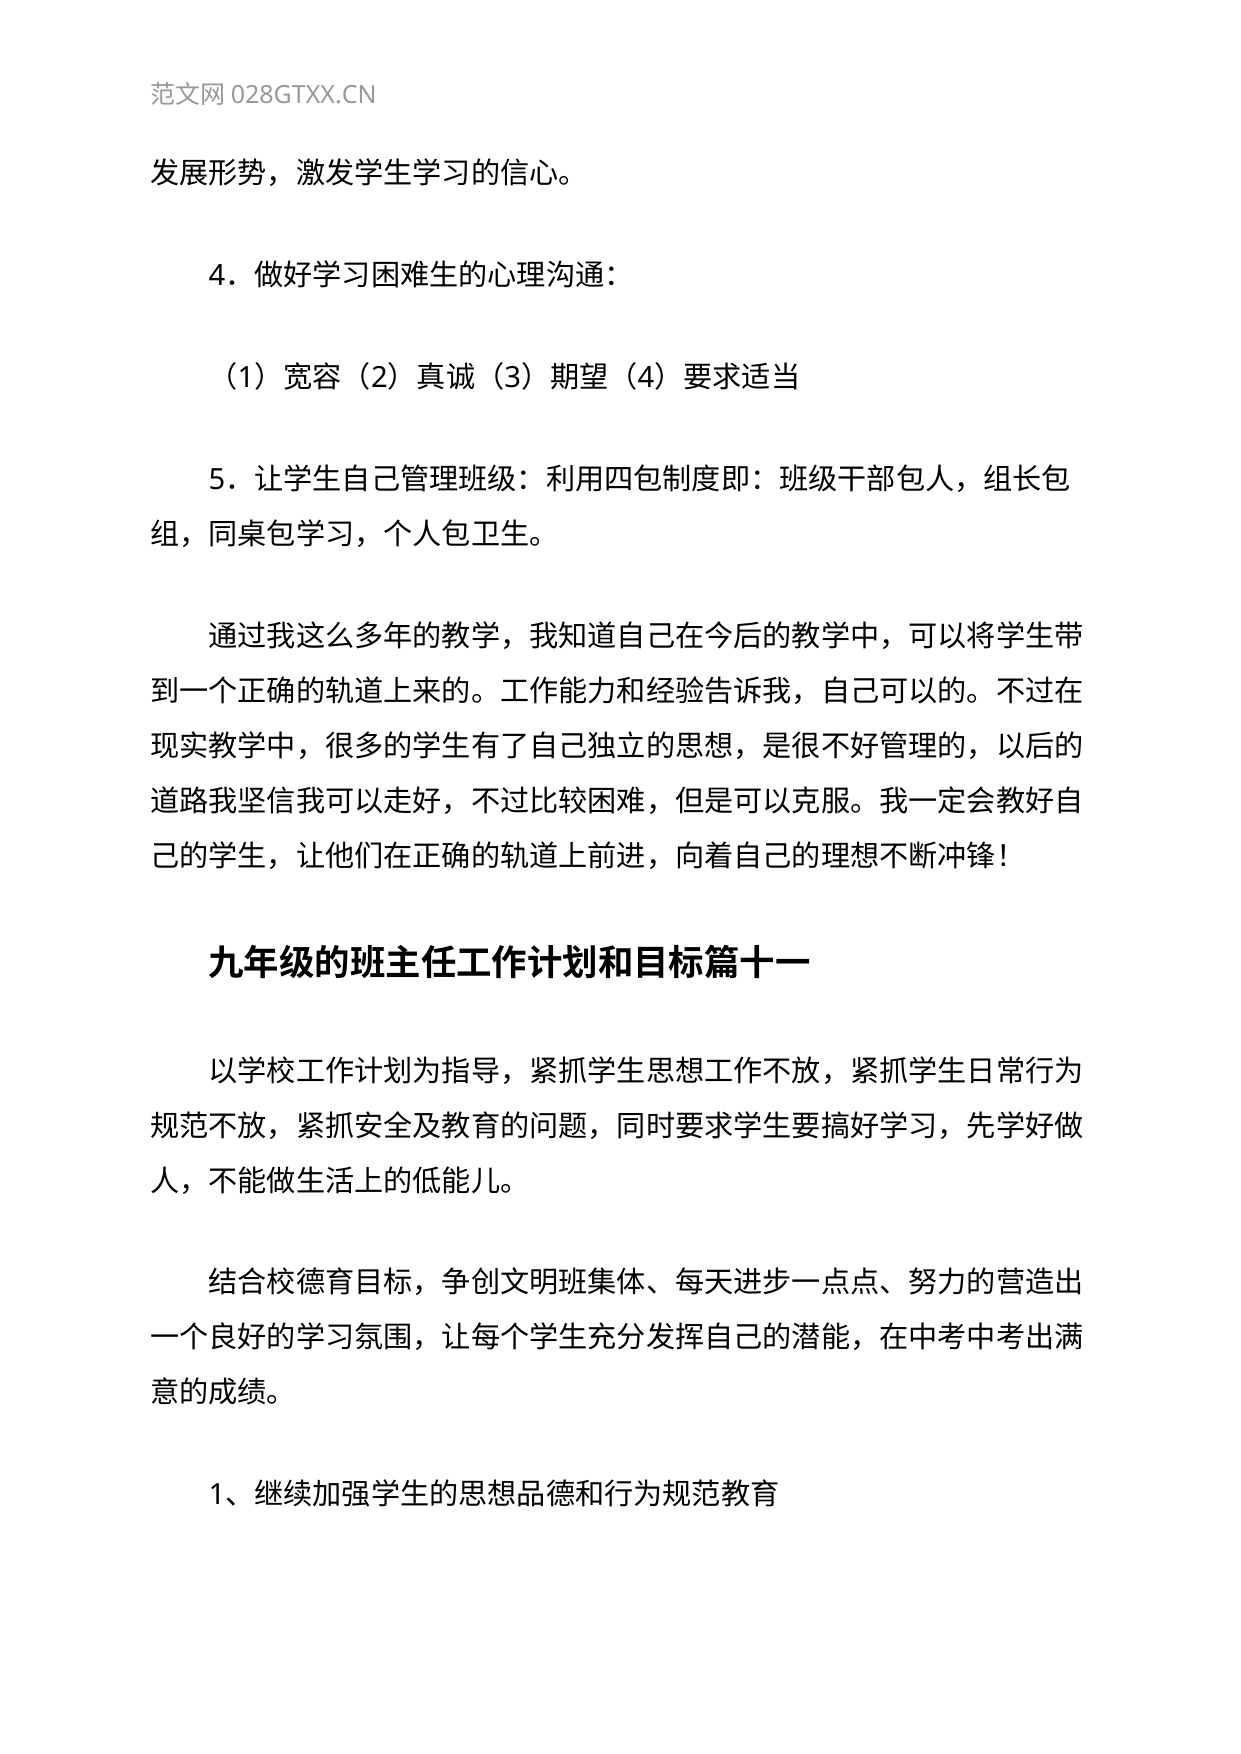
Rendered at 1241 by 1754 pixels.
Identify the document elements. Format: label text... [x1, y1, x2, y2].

text 结合校德育目标，争创文明班集体、每天进步一点点、努力的营造出一个良好的学习氛围，让每个学生充分发挥自己的潜能，在中考中考出满意的成绩。 [150, 1259, 1090, 1411]
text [150, 150, 1090, 192]
text 1、继续加强学生的思想品德和行为规范教育 [150, 1470, 1090, 1513]
text 4．做好学习困难生的心理沟通： [150, 252, 1090, 294]
text 通过我这么多年的教学，我知道自己在今后的教学中，可以将学生带到一个正确的轨道上来的。工作能力和经验告诉我，自己可以的。不过在现实教学中，很多的学生有了自己独立的思想，是很不好管理的，以后的道路我坚信我可以走好，不过比较困难，但是可以克服。我一定会教好自己的学生，让他们在正确的轨道上前进，向着自己的理想不断冲锋！ [150, 612, 1090, 874]
text 以学校工作计划为指导，紧抓学生思想工作不放，紧抓学生日常行为规范不放，紧抓安全及教育的问题，同时要求学生要搞好学习，先学好做人，不能做生活上的低能儿。 [150, 1047, 1090, 1199]
text （1）宽容（2）真诚（3）期望（4）要求适当 [150, 354, 1090, 396]
text 5．让学生自己管理班级：利用四包制度即：班级干部包人，组长包组，同桌包学习，个人包卫生。 [150, 456, 1090, 553]
text 九年级的班主任工作计划和目标篇十一 [150, 934, 1090, 985]
